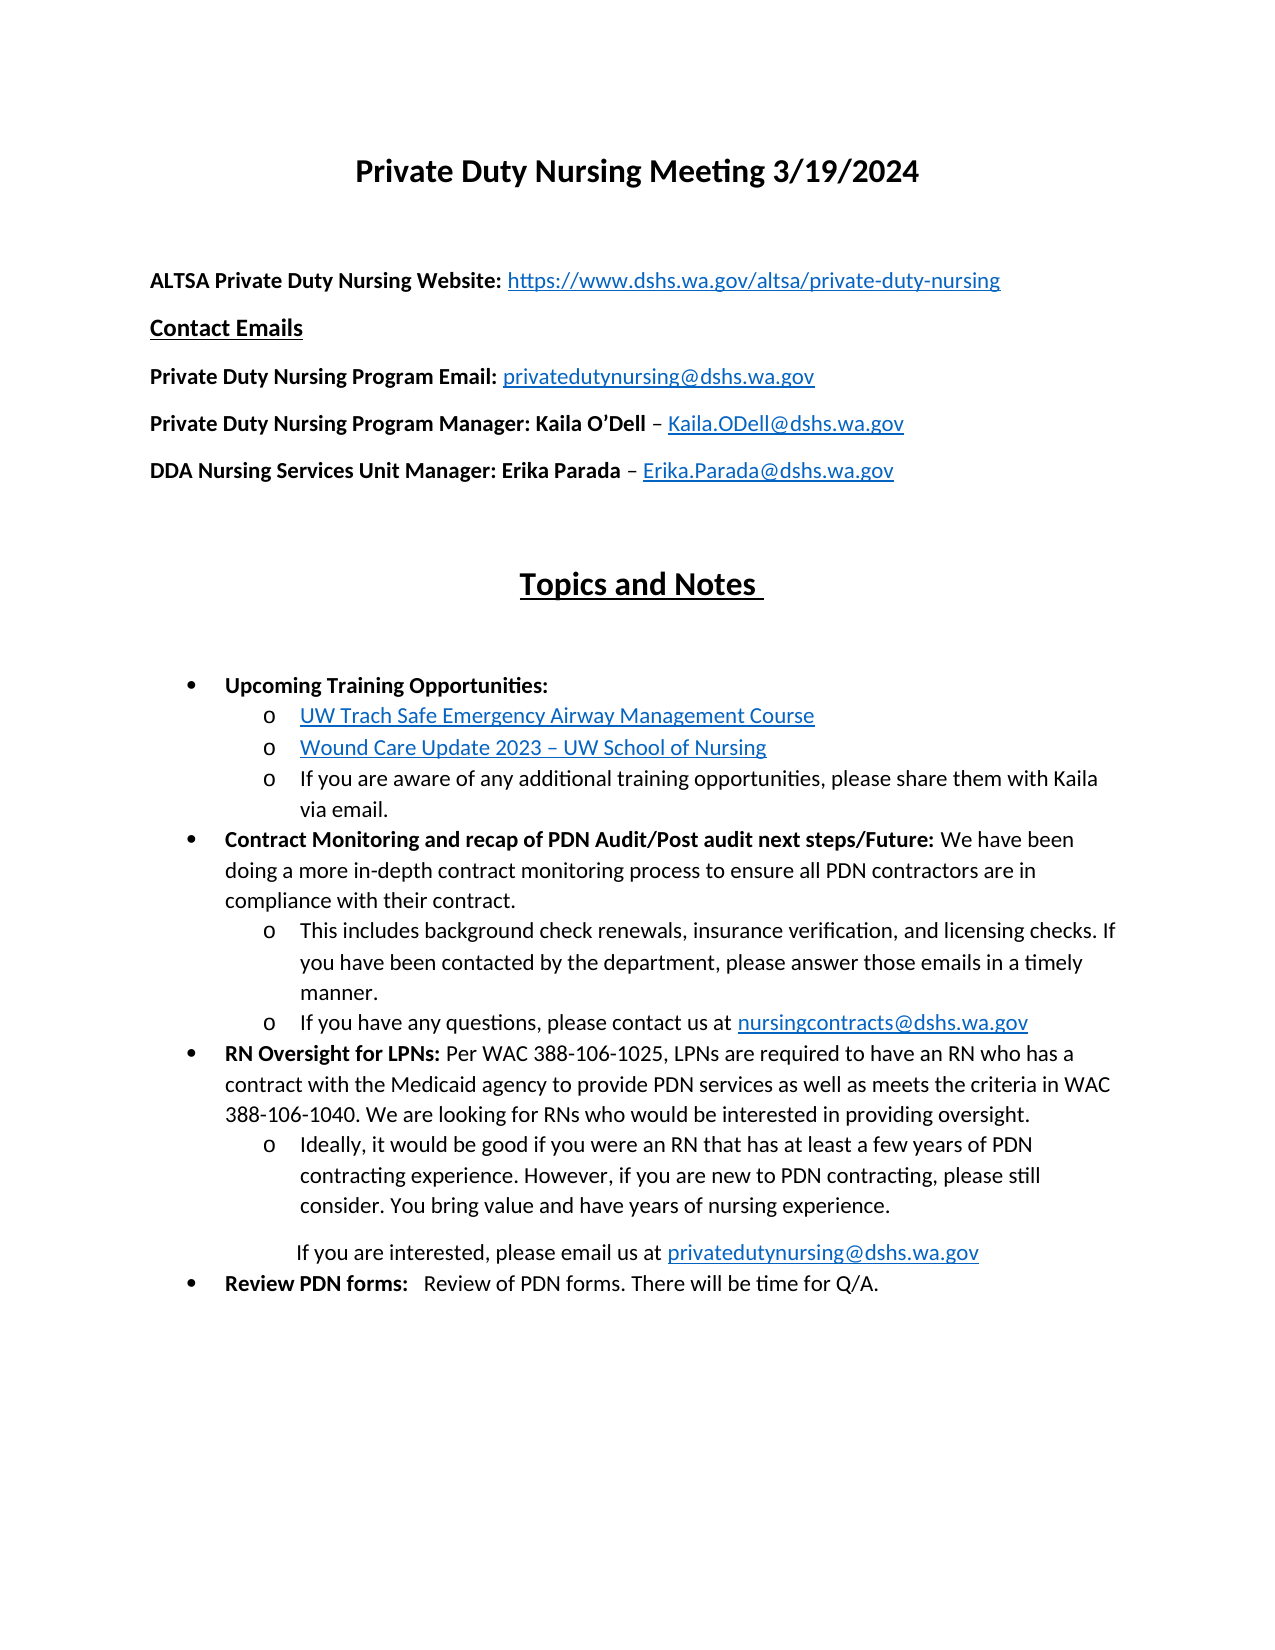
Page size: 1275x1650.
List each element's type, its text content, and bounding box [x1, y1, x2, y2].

list Wound Care Update 2023 – UW School of Nursing [262, 733, 1125, 762]
list Ideally, it would be good if you were an RN that has at least a few years of PDN contracting experience. However, if you are new to PDN contracting, please still consider. You bring value and have years of nursing experience. [262, 1130, 1125, 1220]
text Private Duty Nursing Program Email: privatedutynursing@dshs.wa.gov [150, 362, 1125, 390]
list UW Trach Safe Emergency Airway Management Course [262, 701, 1125, 730]
text If you are interested, please email us at privatedutynursing@dshs.wa.gov [150, 1238, 1125, 1267]
list Upcoming Training Opportunities: [187, 671, 1125, 699]
list If you have any questions, please contact us at nursingcontracts@dshs.wa.gov [262, 1008, 1125, 1037]
list Review PDN forms: Review of PDN forms. There will be time for Q/A.Questions & Answers [187, 1269, 1125, 1297]
list Contract Monitoring and recap of PDN Audit/Post audit next steps/Future: We have been doing a more in-depth contract monitoring process to ensure all PDN contractors are in compliance with their contract. [187, 826, 1125, 914]
text Contact Emails [150, 313, 1125, 343]
list If you are aware of any additional training opportunities, please share them with Kaila via email. [262, 764, 1125, 823]
list This includes background check renewals, insurance verification, and licensing checks. If you have been contacted by the department, please answer those emails in a timely manner. [262, 916, 1125, 1006]
text Private Duty Nursing Meeting 3/19/2024 [150, 150, 1125, 191]
list RN Oversight for LPNs: Per WAC 388-106-1025, LPNs are required to have an RN who has a contract with the Medicaid agency to provide PDN services as well as meets the criteria in WAC 388-106-1040. We are looking for RNs who would be interested in providing oversight. [187, 1039, 1125, 1128]
text DDA Nursing Services Unit Manager: Erika Parada – Erika.Parada@dshs.wa.gov [150, 456, 1125, 484]
text ALTSA Private Duty Nursing Website: https://www.dshs.wa.gov/altsa/private-duty-nursing [150, 266, 1125, 294]
text Private Duty Nursing Program Manager: Kaila O’Dell – Kaila.ODell@dshs.wa.gov [150, 409, 1125, 437]
text Topics and Notes [150, 563, 1125, 604]
